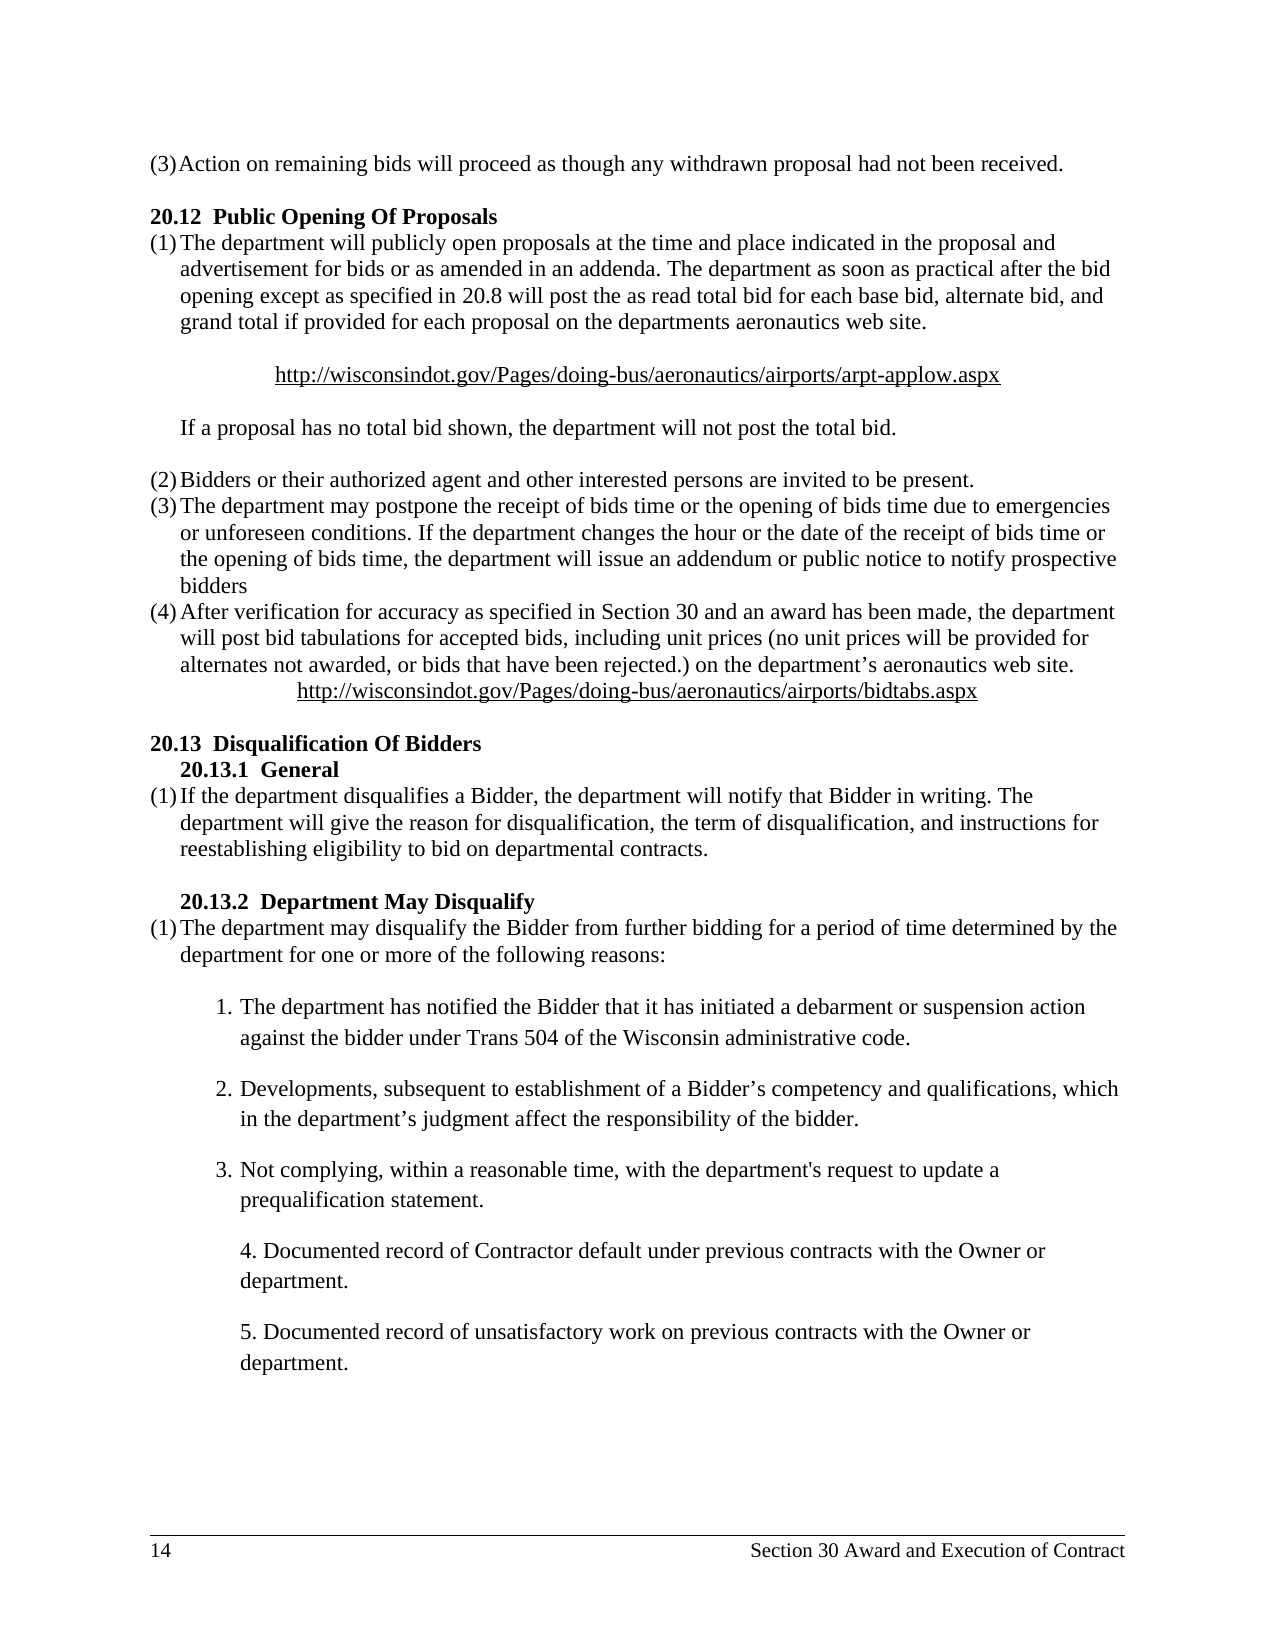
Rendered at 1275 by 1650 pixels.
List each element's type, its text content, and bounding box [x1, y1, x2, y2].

text (3) The department may postpone the receipt of bids time or the opening of bids time due to emergencies or unforeseen conditions. If the department changes the hour or the date of the receipt of bids time or the opening of bids time, the department will issue an addendum or public notice to notify prospective bidders [150, 493, 1125, 598]
text (2) Bidders or their authorized agent and other interested persons are invited to be present. [150, 466, 1125, 493]
text http://wisconsindot.gov/Pages/doing-bus/aeronautics/airports/bidtabs.aspx [150, 677, 1125, 703]
text 20.13.1 General [180, 756, 1125, 782]
text 20.13.2 Department May Disqualify [180, 888, 1125, 914]
text 20.13 Disqualification Of Bidders [150, 730, 1125, 756]
text (4) After verification for accuracy as specified in Section 30 and an award has been made, the department will post bid tabulations for accepted bids, including unit prices (no unit prices will be provided for alternates not awarded, or bids that have been rejected.) on the department’s aeronautics web site. [150, 598, 1125, 677]
text (1) The department may disqualify the Bidder from further bidding for a period of time determined by the department for one or more of the following reasons: [150, 914, 1125, 967]
list 2. Developments, subsequent to establishment of a Bidder’s competency and qualifications, which in the department’s judgment affect the responsibility of the bidder. [150, 1074, 1125, 1131]
text (1) The department will publicly open proposals at the time and place indicated in the proposal and advertisement for bids or as amended in an addenda. The department as soon as practical after the bid opening except as specified in 20.8 will post the as read total bid for each base bid, alternate bid, and grand total if provided for each proposal on the departments aeronautics web site. [150, 229, 1125, 334]
list Action on remaining bids will proceed as though any withdrawn proposal had not been received. [150, 150, 1125, 176]
list 4. Documented record of Contractor default under previous contracts with the Owner or department. [150, 1237, 1125, 1294]
text (1) If the department disqualifies a Bidder, the department will notify that Bidder in writing. The department will give the reason for disqualification, the term of disqualification, and instructions for reestablishing eligibility to bid on departmental contracts. [150, 782, 1125, 862]
text 20.12 Public Opening Of Proposals [150, 203, 1125, 229]
list 1. The department has notified the Bidder that it has initiated a debarment or suspension action against the bidder under Trans 504 of the Wisconsin administrative code. [150, 993, 1125, 1050]
text http://wisconsindot.gov/Pages/doing-bus/aeronautics/airports/arpt-applow.aspx [150, 361, 1125, 387]
list 5. Documented record of unsatisfactory work on previous contracts with the Owner or department. [150, 1318, 1125, 1375]
list 3. Not complying, within a reasonable time, with the department's request to update a prequalification statement. [150, 1156, 1125, 1212]
text If a proposal has no total bid shown, the department will not post the total bid. [150, 413, 1125, 440]
